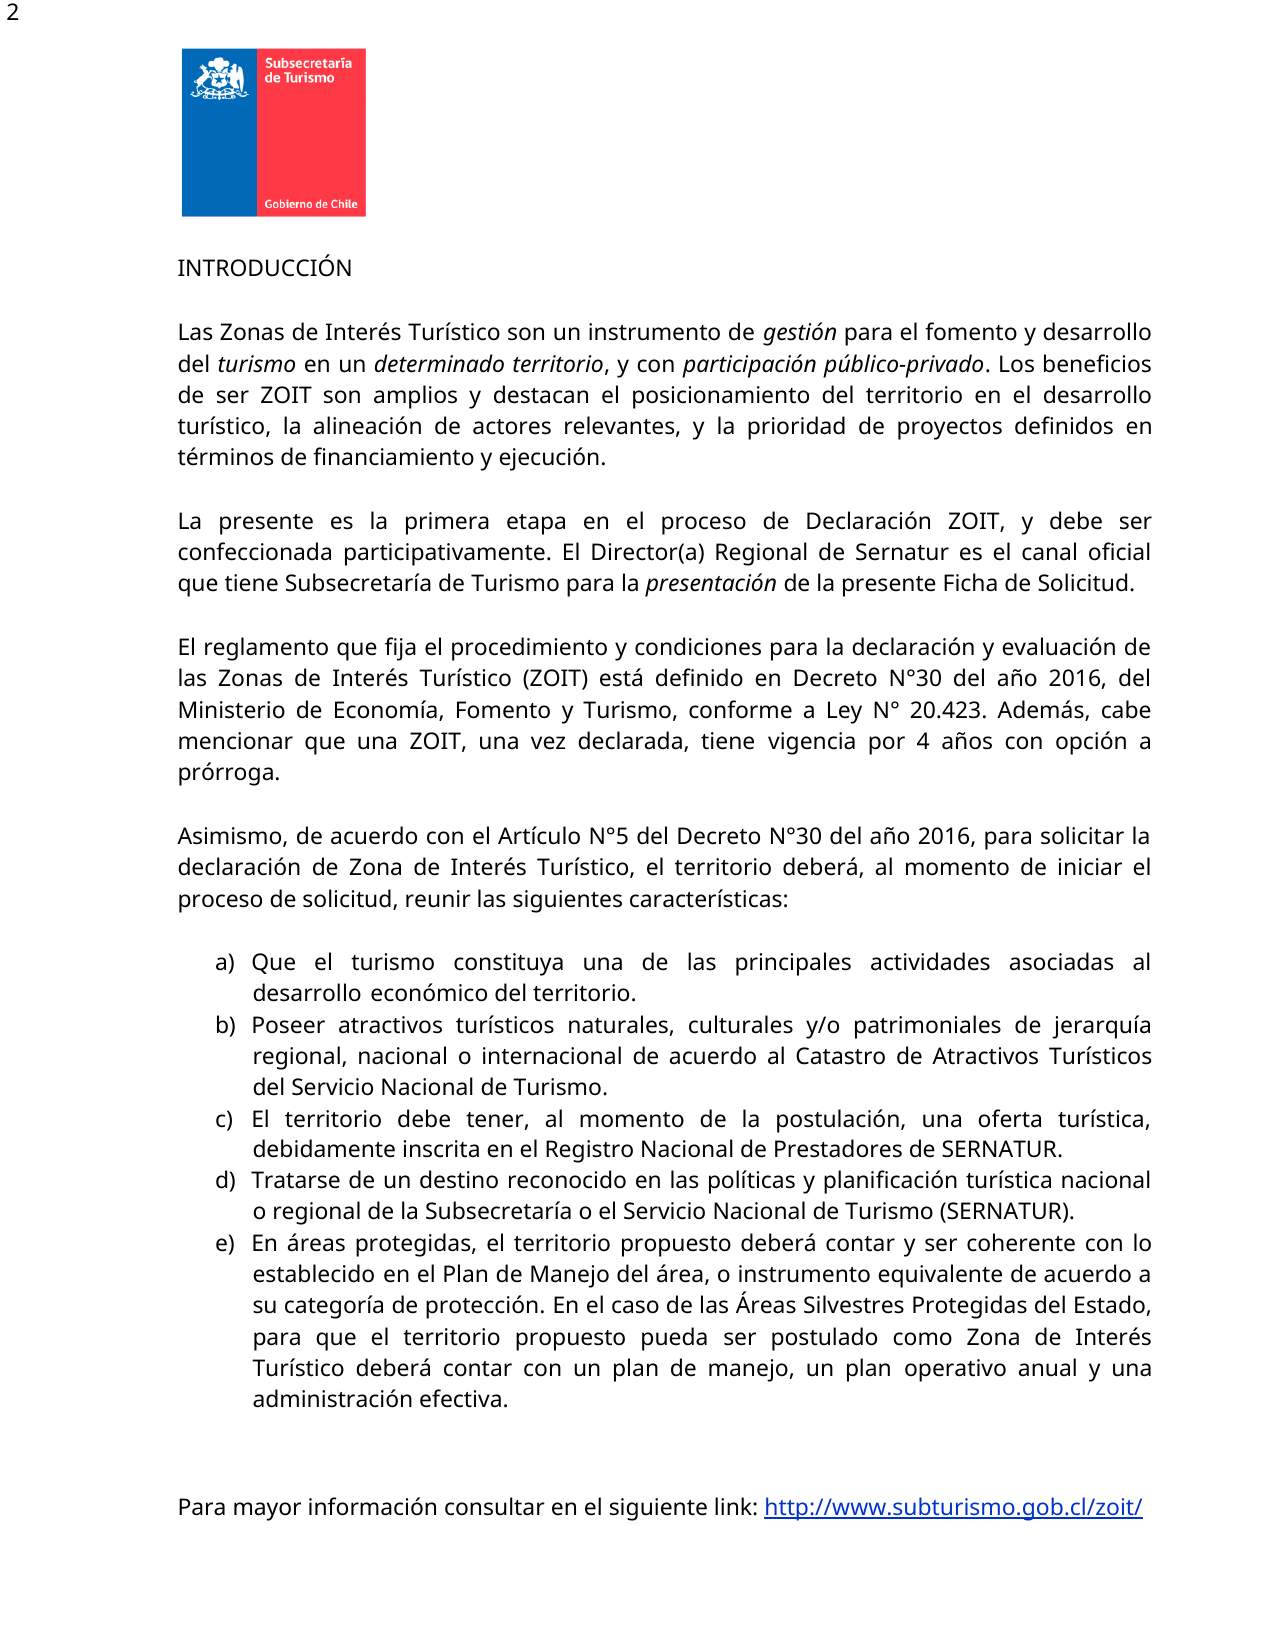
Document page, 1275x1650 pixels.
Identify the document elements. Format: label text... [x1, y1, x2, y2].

text La presente es la primera etapa en el proceso de Declaración ZOIT, y debe ser confeccionada participativamente. El Director(a) Regional de Sernatur es el canal oficial que tiene Subsecretaría de Turismo para la presentación de la presente Ficha de Solicitud. [177, 505, 1152, 599]
text Asimismo, de acuerdo con el Artículo N°5 del Decreto N°30 del año 2016, para solicitar la declaración de Zona de Interés Turístico, el territorio deberá, al momento de iniciar el proceso de solicitud, reunir las siguientes características: [177, 820, 1152, 914]
list Tratarse de un destino reconocido en las políticas y planificación turística nacional o regional de la Subsecretaría o el Servicio Nacional de Turismo (SERNATUR). [215, 1164, 1152, 1227]
list Poseer atractivos turísticos naturales, culturales y/o patrimoniales de jerarquía regional, nacional o internacional de acuerdo al Catastro de Atractivos Turísticos del Servicio Nacional de Turismo. [215, 1009, 1152, 1102]
text El reglamento que fija el procedimiento y condiciones para la declaración y evaluación de las Zonas de Interés Turístico (ZOIT) está definido en Decreto N°30 del año 2016, del Ministerio de Economía, Fomento y Turismo, conforme a Ley N° 20.423. Además, cabe mencionar que una ZOIT, una vez declarada, tiene vigencia por 4 años con opción a prórroga. [177, 631, 1152, 787]
list Que el turismo constituya una de las principales actividades asociadas al desarrollo económico del territorio. [215, 946, 1152, 1008]
text INTRODUCCIÓN [177, 252, 1169, 283]
text Las Zonas de Interés Turístico son un instrumento de gestión para el fomento y desarrollo del turismo en un determinado territorio, y con participación público-privado. Los beneficios de ser ZOIT son amplios y destacan el posicionamiento del territorio en el desarrollo turístico, la alineación de actores relevantes, y la prioridad de proyectos definidos en términos de financiamiento y ejecución. [177, 316, 1152, 472]
text Para mayor información consultar en el siguiente link: http://www.subturismo.gob.cl/zoit/ [177, 1491, 1169, 1522]
list El territorio debe tener, al momento de la postulación, una oferta turística, debidamente inscrita en el Registro Nacional de Prestadores de SERNATUR. [215, 1103, 1152, 1164]
list En áreas protegidas, el territorio propuesto deberá contar y ser coherente con lo establecido en el Plan de Manejo del área, o instrumento equivalente de acuerdo a su categoría de protección. En el caso de las Áreas Silvestres Protegidas del Estado, para que el territorio propuesto pueda ser postulado como Zona de Interés Turístico deberá contar con un plan de manejo, un plan operativo anual y una administración efectiva. [215, 1227, 1152, 1414]
picture [181, 48, 367, 217]
